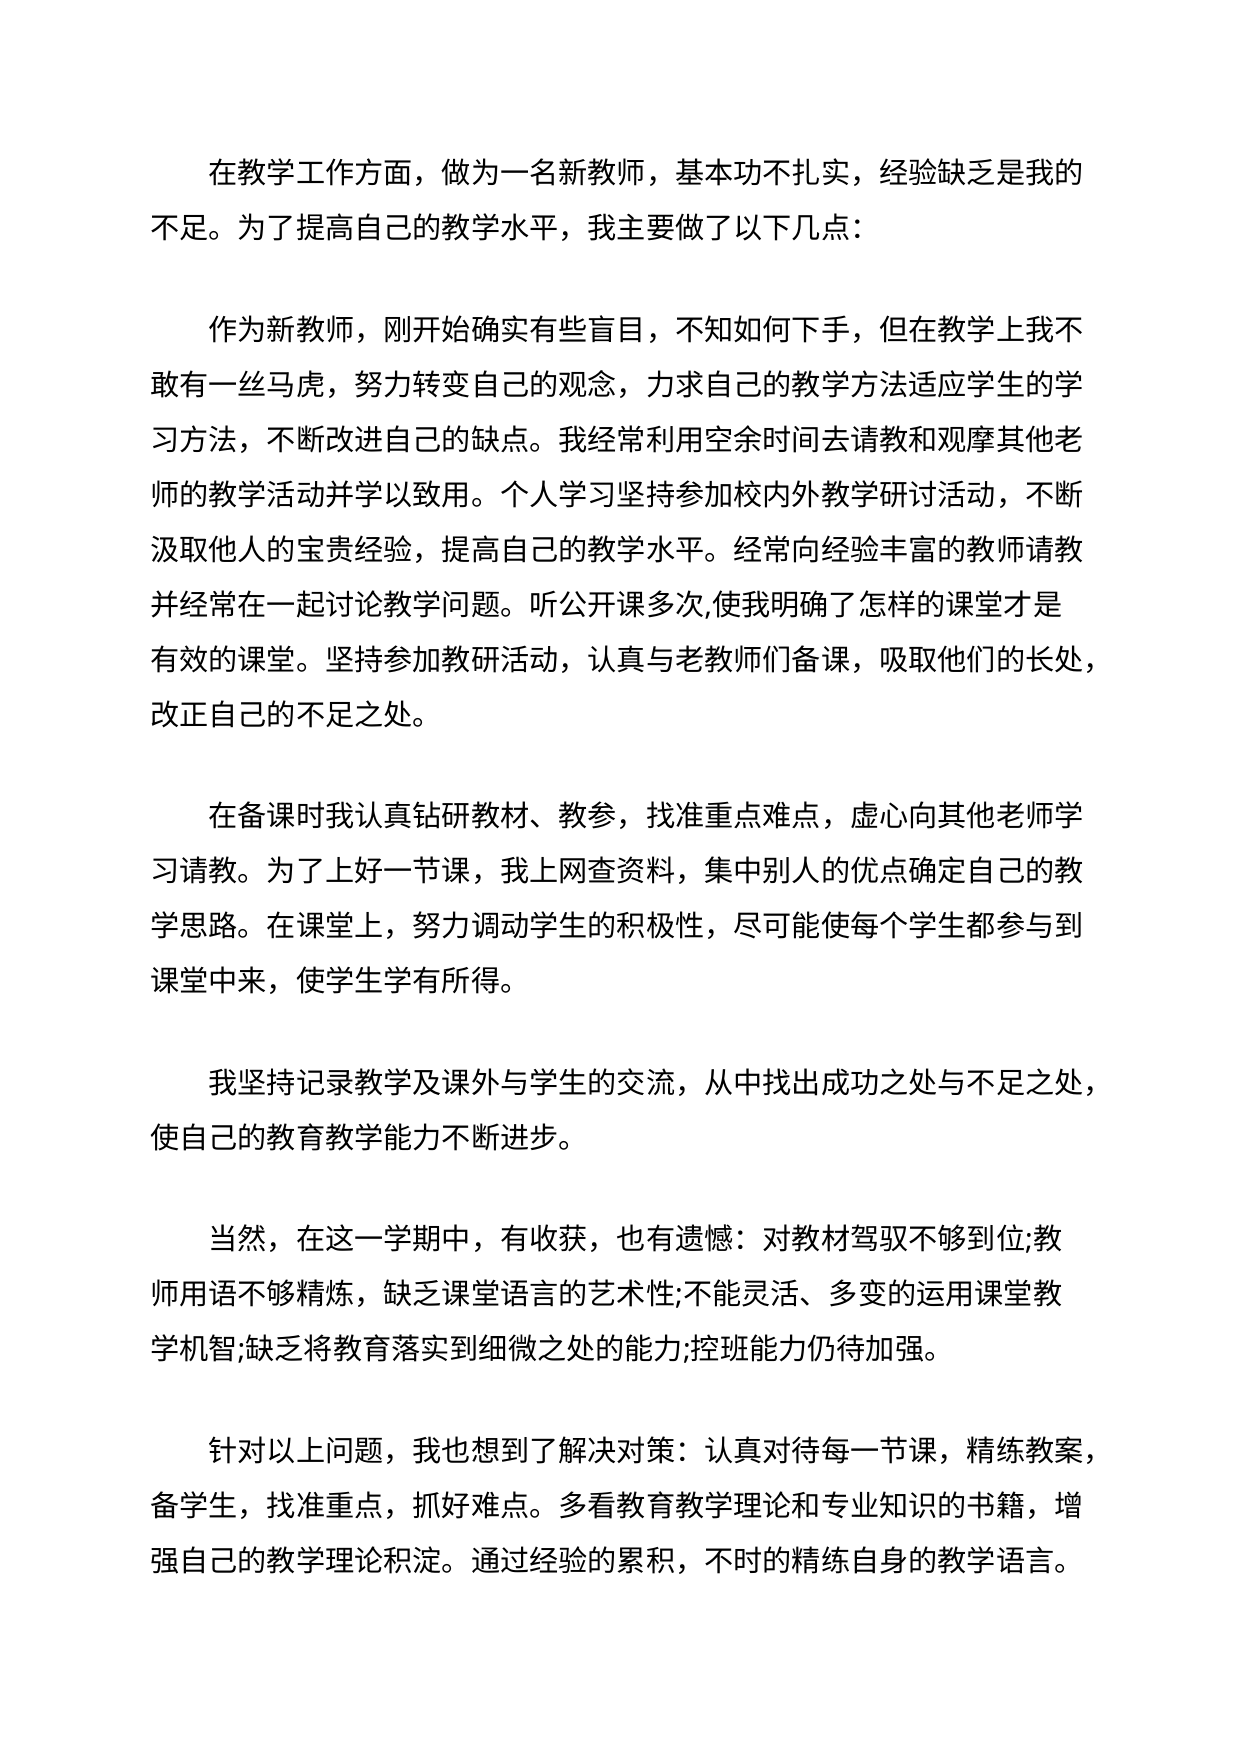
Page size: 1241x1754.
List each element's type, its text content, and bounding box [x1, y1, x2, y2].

text 当然，在这一学期中，有收获，也有遗憾：对教材驾驭不够到位;教师用语不够精炼，缺乏课堂语言的艺术性;不能灵活、多变的运用课堂教学机智;缺乏将教育落实到细微之处的能力;控班能力仍待加强。 [150, 1216, 1090, 1368]
text 在教学工作方面，做为一名新教师，基本功不扎实，经验缺乏是我的不足。为了提高自己的教学水平，我主要做了以下几点： [150, 150, 1090, 247]
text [150, 1428, 1090, 1580]
text 作为新教师，刚开始确实有些盲目，不知如何下手，但在教学上我不敢有一丝马虎，努力转变自己的观念，力求自己的教学方法适应学生的学习方法，不断改进自己的缺点。我经常利用空余时间去请教和观摩其他老师的教学活动并学以致用。个人学习坚持参加校内外教学研讨活动，不断汲取他人的宝贵经验，提高自己的教学水平。经常向经验丰富的教师请教并经常在一起讨论教学问题。听公开课多次,使我明确了怎样的课堂才是有效的课堂。坚持参加教研活动，认真与老教师们备课，吸取他们的长处，改正自己的不足之处。 [150, 307, 1090, 733]
text 在备课时我认真钻研教材、教参，找准重点难点，虚心向其他老师学习请教。为了上好一节课，我上网查资料，集中别人的优点确定自己的教学思路。在课堂上，努力调动学生的积极性，尽可能使每个学生都参与到课堂中来，使学生学有所得。 [150, 793, 1090, 1000]
text 我坚持记录教学及课外与学生的交流，从中找出成功之处与不足之处，使自己的教育教学能力不断进步。 [150, 1059, 1090, 1156]
